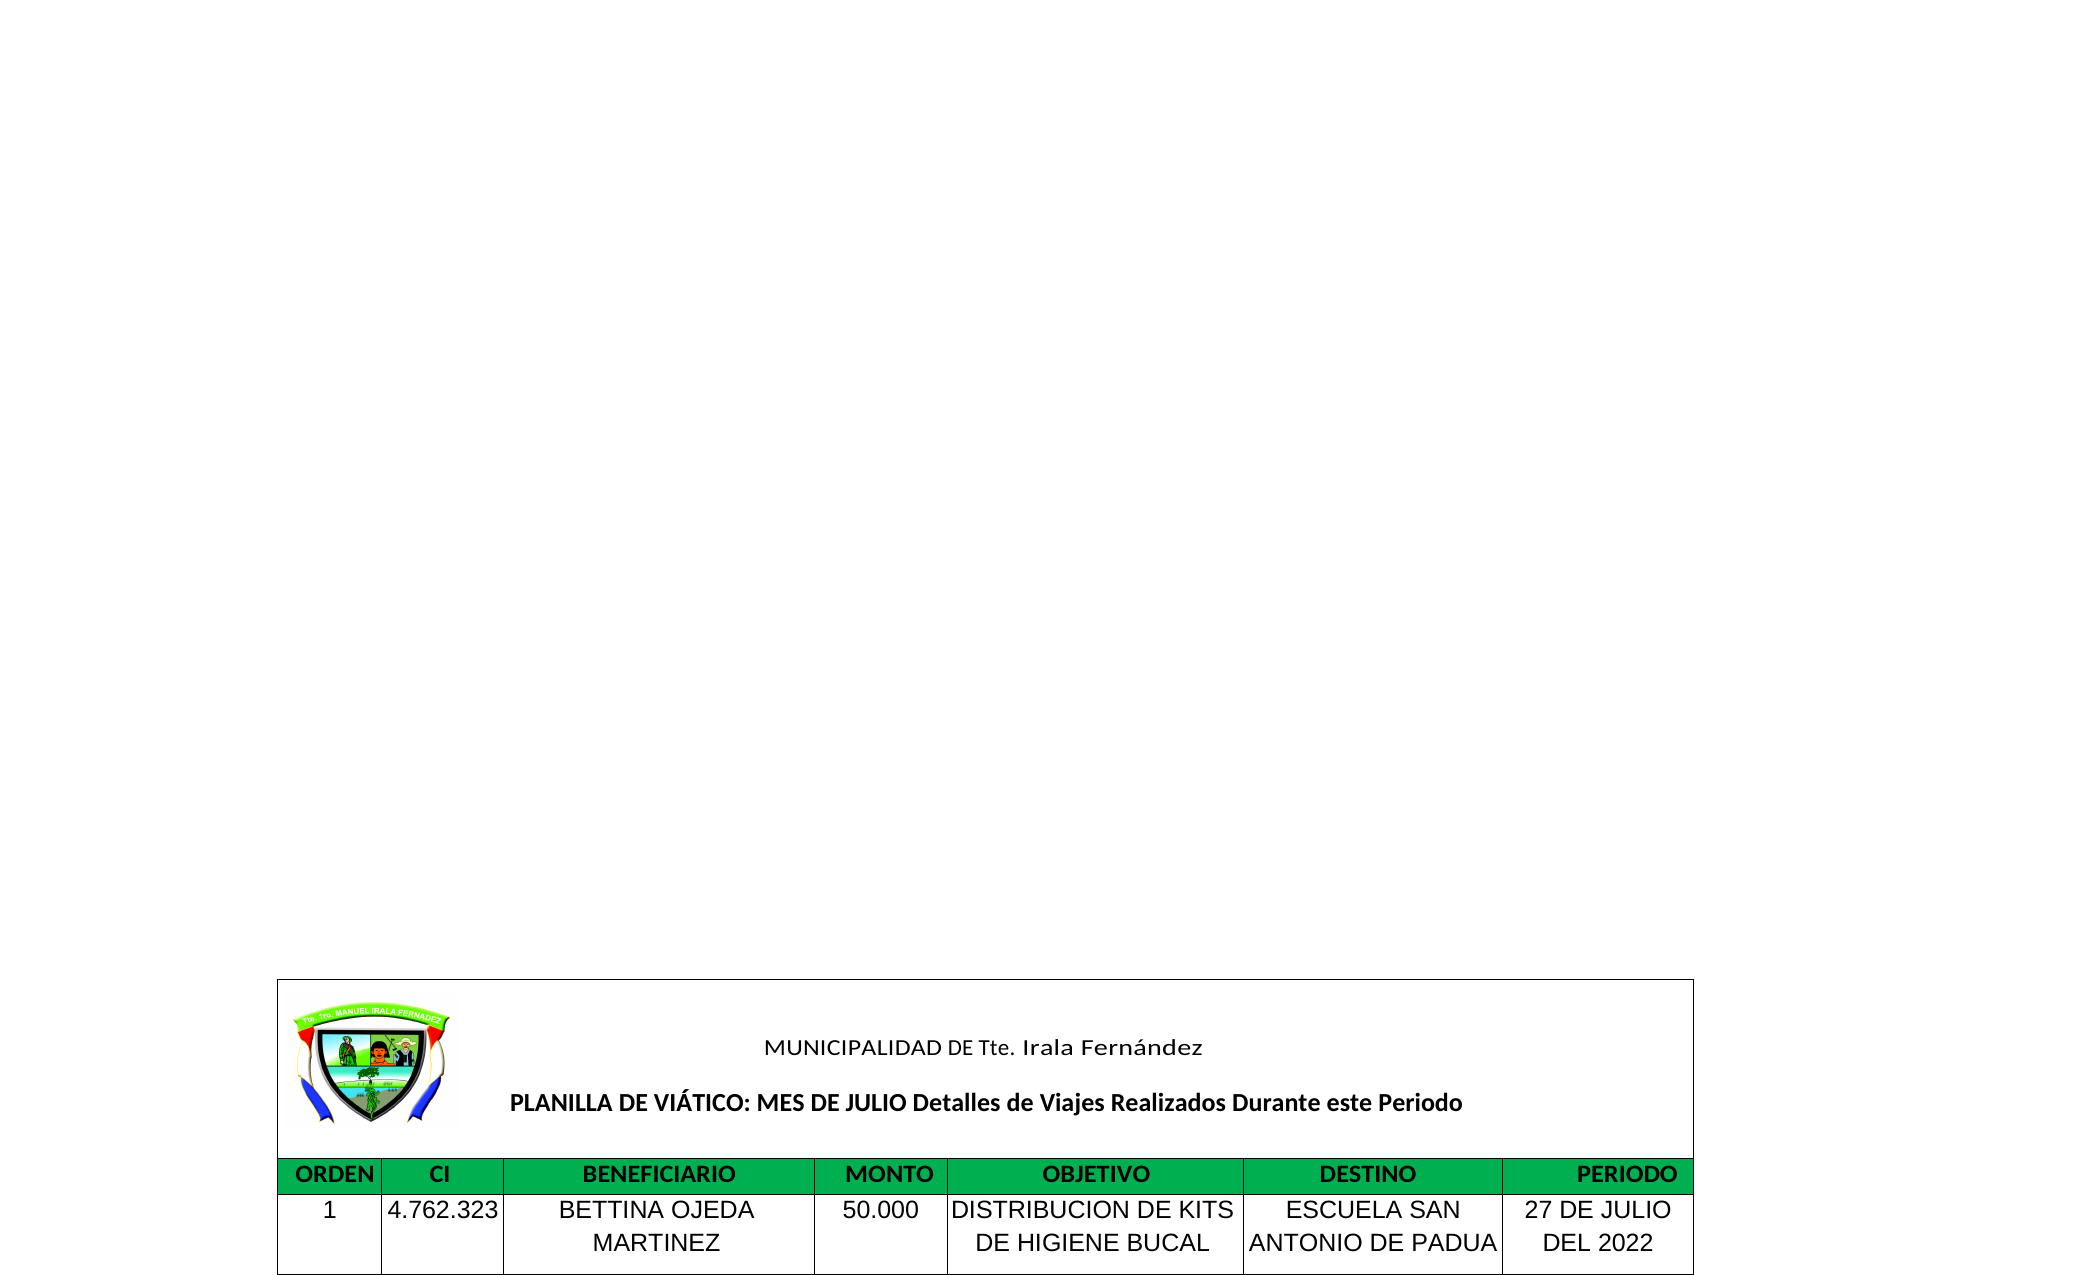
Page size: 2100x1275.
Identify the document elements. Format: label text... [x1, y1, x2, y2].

table_cell DISTRIBUCION DE KITS DE HIGIENE BUCAL [948, 1195, 1243, 1274]
table_cell 27 DE JULIO DEL 2022 [1503, 1195, 1693, 1274]
table_cell ESCUELA SAN ANTONIO DE PADUA [1244, 1195, 1502, 1274]
table_cell PERIODO [1503, 1159, 1693, 1194]
table_cell BETTINA OJEDA MARTINEZ [504, 1195, 814, 1274]
table_cell 50.000 [815, 1195, 947, 1274]
table_cell OBJETIVO [948, 1159, 1243, 1194]
table_cell DESTINO [1244, 1159, 1502, 1194]
table_cell CI [382, 1159, 503, 1194]
table_cell ORDEN [278, 1159, 381, 1194]
table_cell 4.762.323 [382, 1195, 503, 1274]
table_cell MONTO [815, 1159, 947, 1194]
picture [284, 993, 459, 1129]
table_header MUNICIPALIDAD DE Tte. Irala Fernández PLANILLA DE VIÁTICO: MES DE JULIO Detalles de Viajes Realizados Durante este Periodo [278, 980, 1693, 1157]
table_cell BENEFICIARIO [504, 1159, 814, 1194]
table_cell 1 [278, 1195, 381, 1274]
